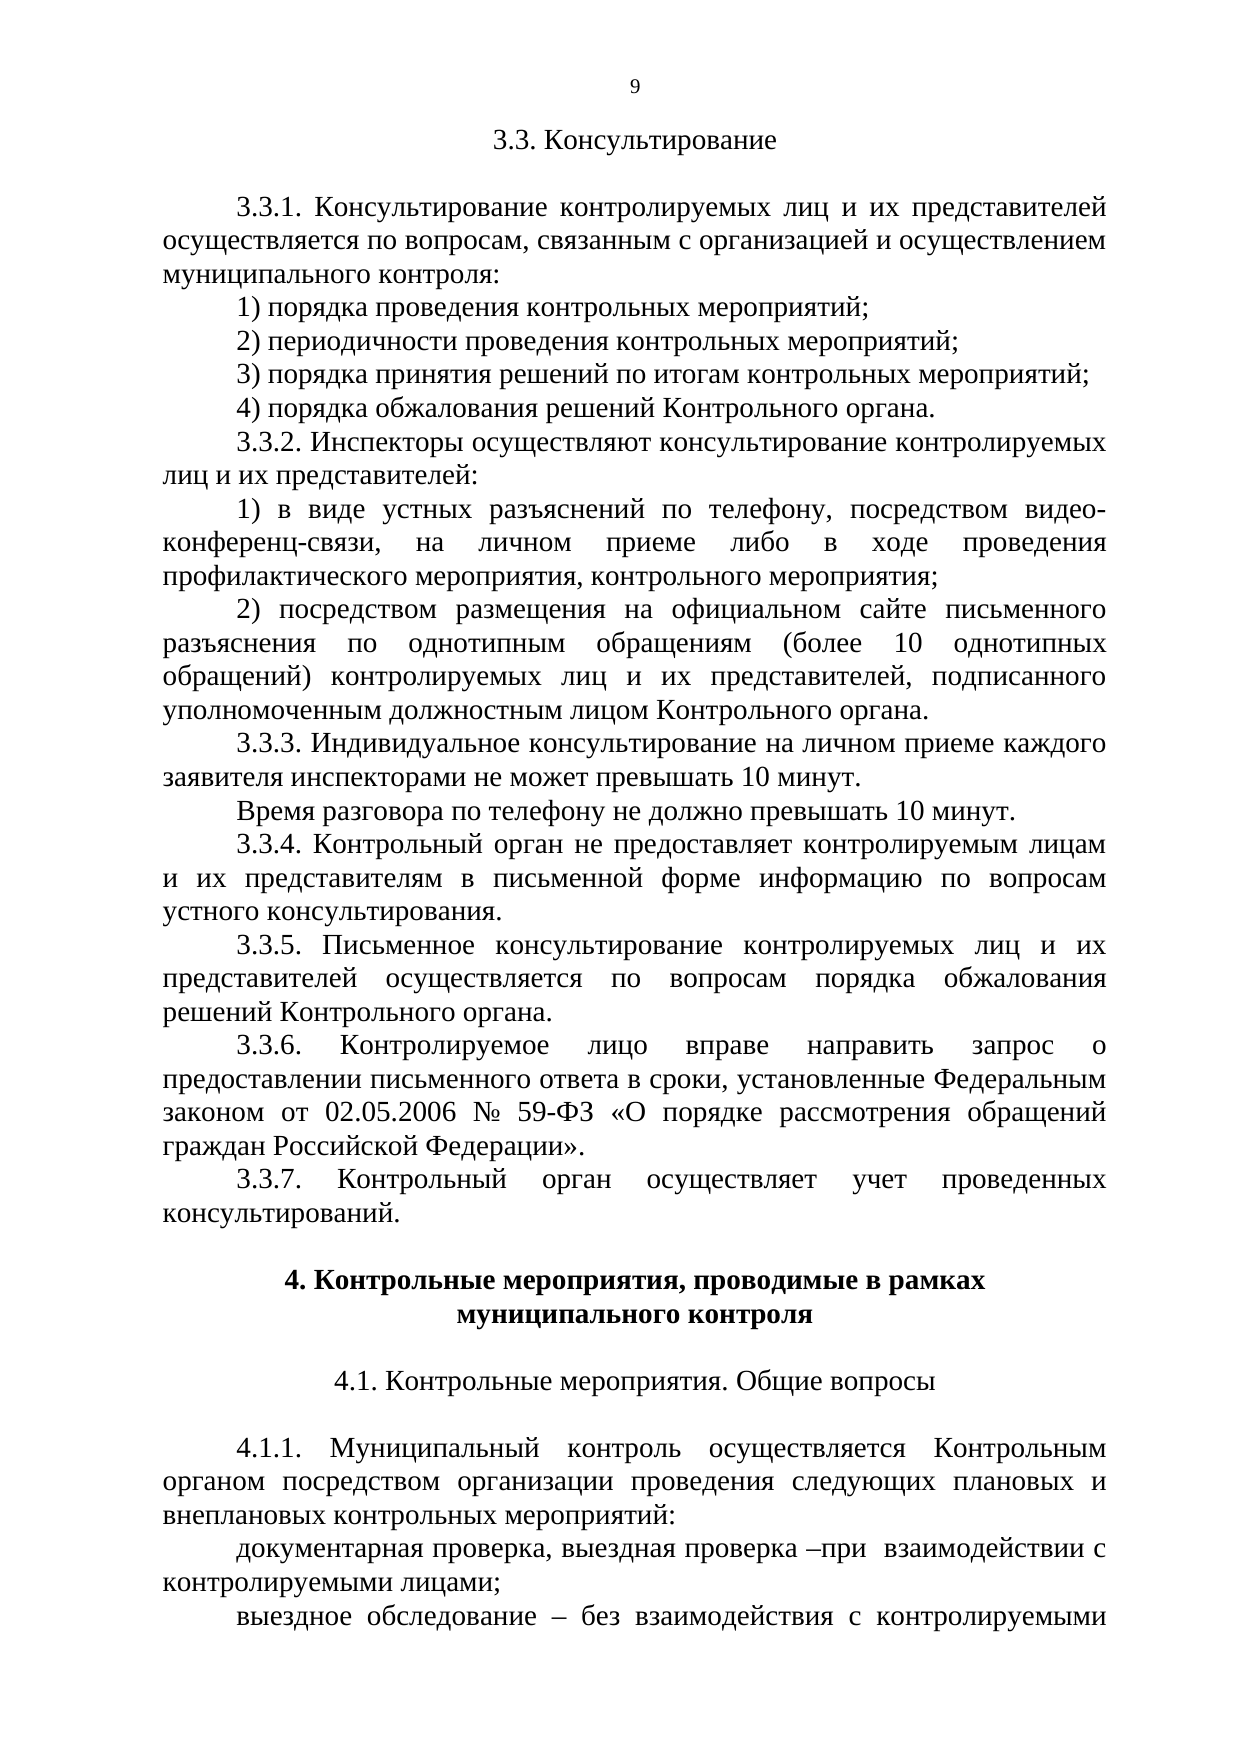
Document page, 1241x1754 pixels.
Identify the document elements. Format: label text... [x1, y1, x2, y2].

text 2) периодичности проведения контрольных мероприятий; [236, 323, 1107, 357]
list муниципального контроля [162, 1296, 1107, 1329]
text 3.3.1. Консультирование контролируемых лиц и их представителей осуществляется по вопросам, связанным с организацией и осуществлением муниципального контроля: [162, 189, 1107, 289]
list 3.3.2. Инспекторы осуществляют консультирование контролируемых лиц и их представителей: [162, 424, 1107, 491]
text 4) порядка обжалования решений Контрольного органа. [236, 390, 1107, 424]
list 4. Контрольные мероприятия, проводимые в рамках [162, 1262, 1107, 1296]
text 2) посредством размещения на официальном сайте письменного разъяснения по однотипным обращениям (более 10 однотипных обращений) контролируемых лиц и их представителей, подписанного уполномоченным должностным лицом Контрольного органа. [162, 591, 1107, 726]
text Время разговора по телефону не должно превышать 10 минут. [162, 793, 1107, 826]
text 3.3.7. Контрольный орган осуществляет учет проведенных консультирований. [162, 1162, 1107, 1229]
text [162, 1598, 1107, 1631]
text 3.3.5. Письменное консультирование контролируемых лиц и их представителей осуществляется по вопросам порядка обжалования решений Контрольного органа. [162, 927, 1107, 1027]
text 3) порядка принятия решений по итогам контрольных мероприятий; [236, 357, 1107, 390]
text 3.3. Консультирование [162, 122, 1107, 155]
text 3.3.6. Контролируемое лицо вправе направить запрос о предоставлении письменного ответа в сроки, установленные Федеральным законом от 02.05.2006 № 59-ФЗ «О порядке рассмотрения обращений граждан Российской Федерации». [162, 1027, 1107, 1162]
text 3.3.4. Контрольный орган не предоставляет контролируемым лицам и их представителям в письменной форме информацию по вопросам устного консультирования. [162, 826, 1107, 927]
text 1) в виде устных разъяснений по телефону, посредством видео-конференц-связи, на личном приеме либо в ходе проведения профилактического мероприятия, контрольного мероприятия; [162, 491, 1107, 591]
text 1) порядка проведения контрольных мероприятий; [236, 289, 1107, 323]
text 3.3.3. Индивидуальное консультирование на личном приеме каждого заявителя инспекторами не может превышать 10 минут. [162, 726, 1107, 793]
text документарная проверка, выездная проверка –при взаимодействии с контролируемыми лицами; [162, 1531, 1107, 1598]
text 4.1. Контрольные мероприятия. Общие вопросы [162, 1363, 1107, 1396]
list 4.1.1. Муниципальный контроль осуществляется Контрольным органом посредством организации проведения следующих плановых и внеплановых контрольных мероприятий: [162, 1430, 1107, 1531]
